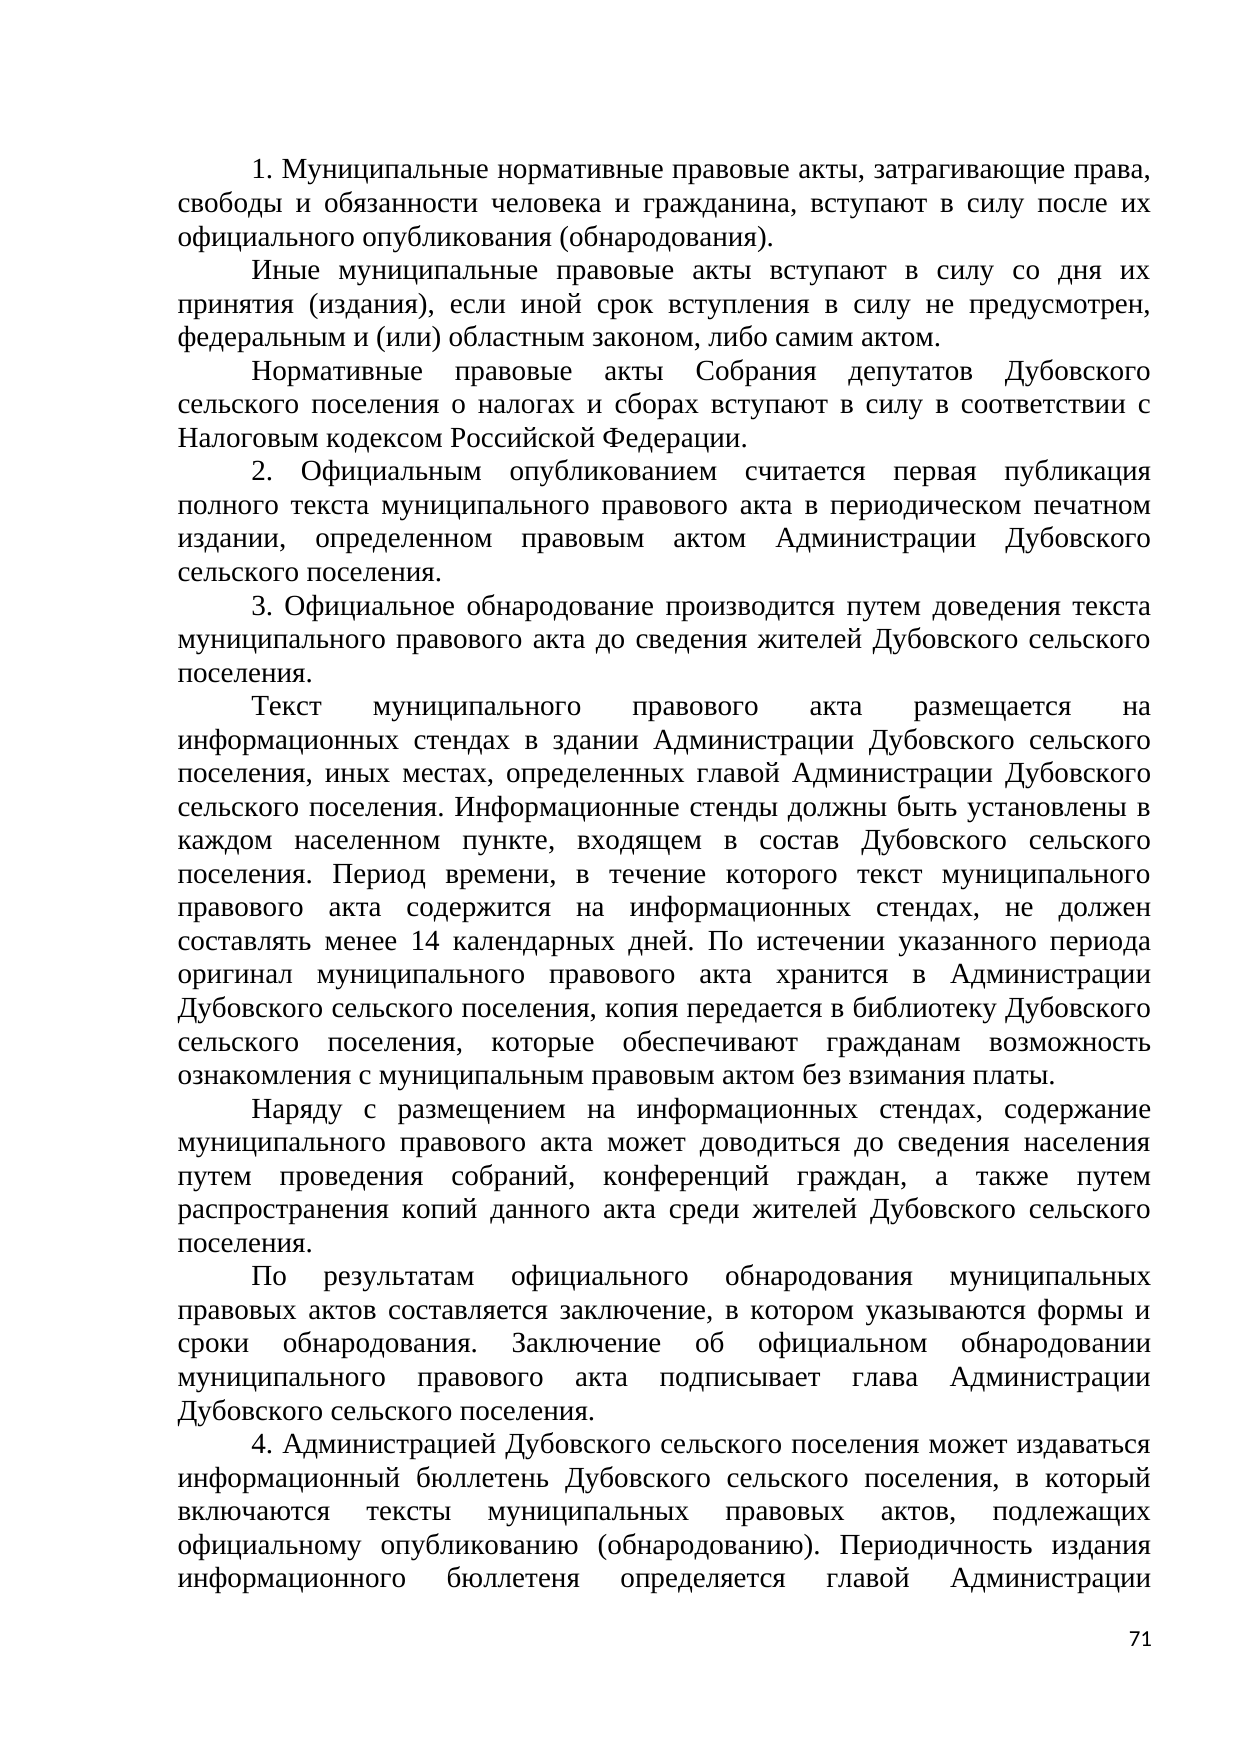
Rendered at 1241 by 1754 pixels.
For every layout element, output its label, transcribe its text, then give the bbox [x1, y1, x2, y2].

text 3. Официальное обнародование производится путем доведения текста муниципального правового акта до сведения жителей Дубовского сельского поселения. [177, 588, 1152, 688]
text Наряду с размещением на информационных стендах, содержание муниципального правового акта может доводиться до сведения населения путем проведения собраний, конференций граждан, а также путем распространения копий данного акта среди жителей Дубовского сельского поселения. [177, 1091, 1152, 1258]
text 2. Официальным опубликованием считается первая публикация полного текста муниципального правового акта в периодическом печатном издании, определенном правовым актом Администрации Дубовского сельского поселения. [177, 453, 1152, 588]
text По результатам официального обнародования муниципальных правовых актов составляется заключение, в котором указываются формы и сроки обнародования. Заключение об официальном обнародовании муниципального правового акта подписывает глава Администрации Дубовского сельского поселения. [177, 1258, 1152, 1426]
text Текст муниципального правового акта размещается на информационных стендах в здании Администрации Дубовского сельского поселения, иных местах, определенных главой Администрации Дубовского сельского поселения. Информационные стенды должны быть установлены в каждом населенном пункте, входящем в состав Дубовского сельского поселения. Период времени, в течение которого текст муниципального правового акта содержится на информационных стендах, не должен составлять менее 14 календарных дней. По истечении указанного периода оригинал муниципального правового акта хранится в Администрации Дубовского сельского поселения, копия передается в библиотеку Дубовского сельского поселения, которые обеспечивают гражданам возможность ознакомления с муниципальным правовым актом без взимания платы. [177, 688, 1152, 1091]
text 1. Муниципальные нормативные правовые акты, затрагивающие права, свободы и обязанности человека и гражданина, вступают в силу после их официального опубликования (обнародования). [177, 152, 1152, 252]
text Иные муниципальные правовые акты вступают в силу со дня их принятия (издания), если иной срок вступления в силу не предусмотрен, федеральным и (или) областным законом, либо самим актом. [177, 252, 1152, 353]
text Нормативные правовые акты Собрания депутатов Дубовского сельского поселения о налогах и сборах вступают в силу в соответствии с Налоговым кодексом Российской Федерации. [177, 353, 1152, 453]
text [177, 1426, 1152, 1594]
